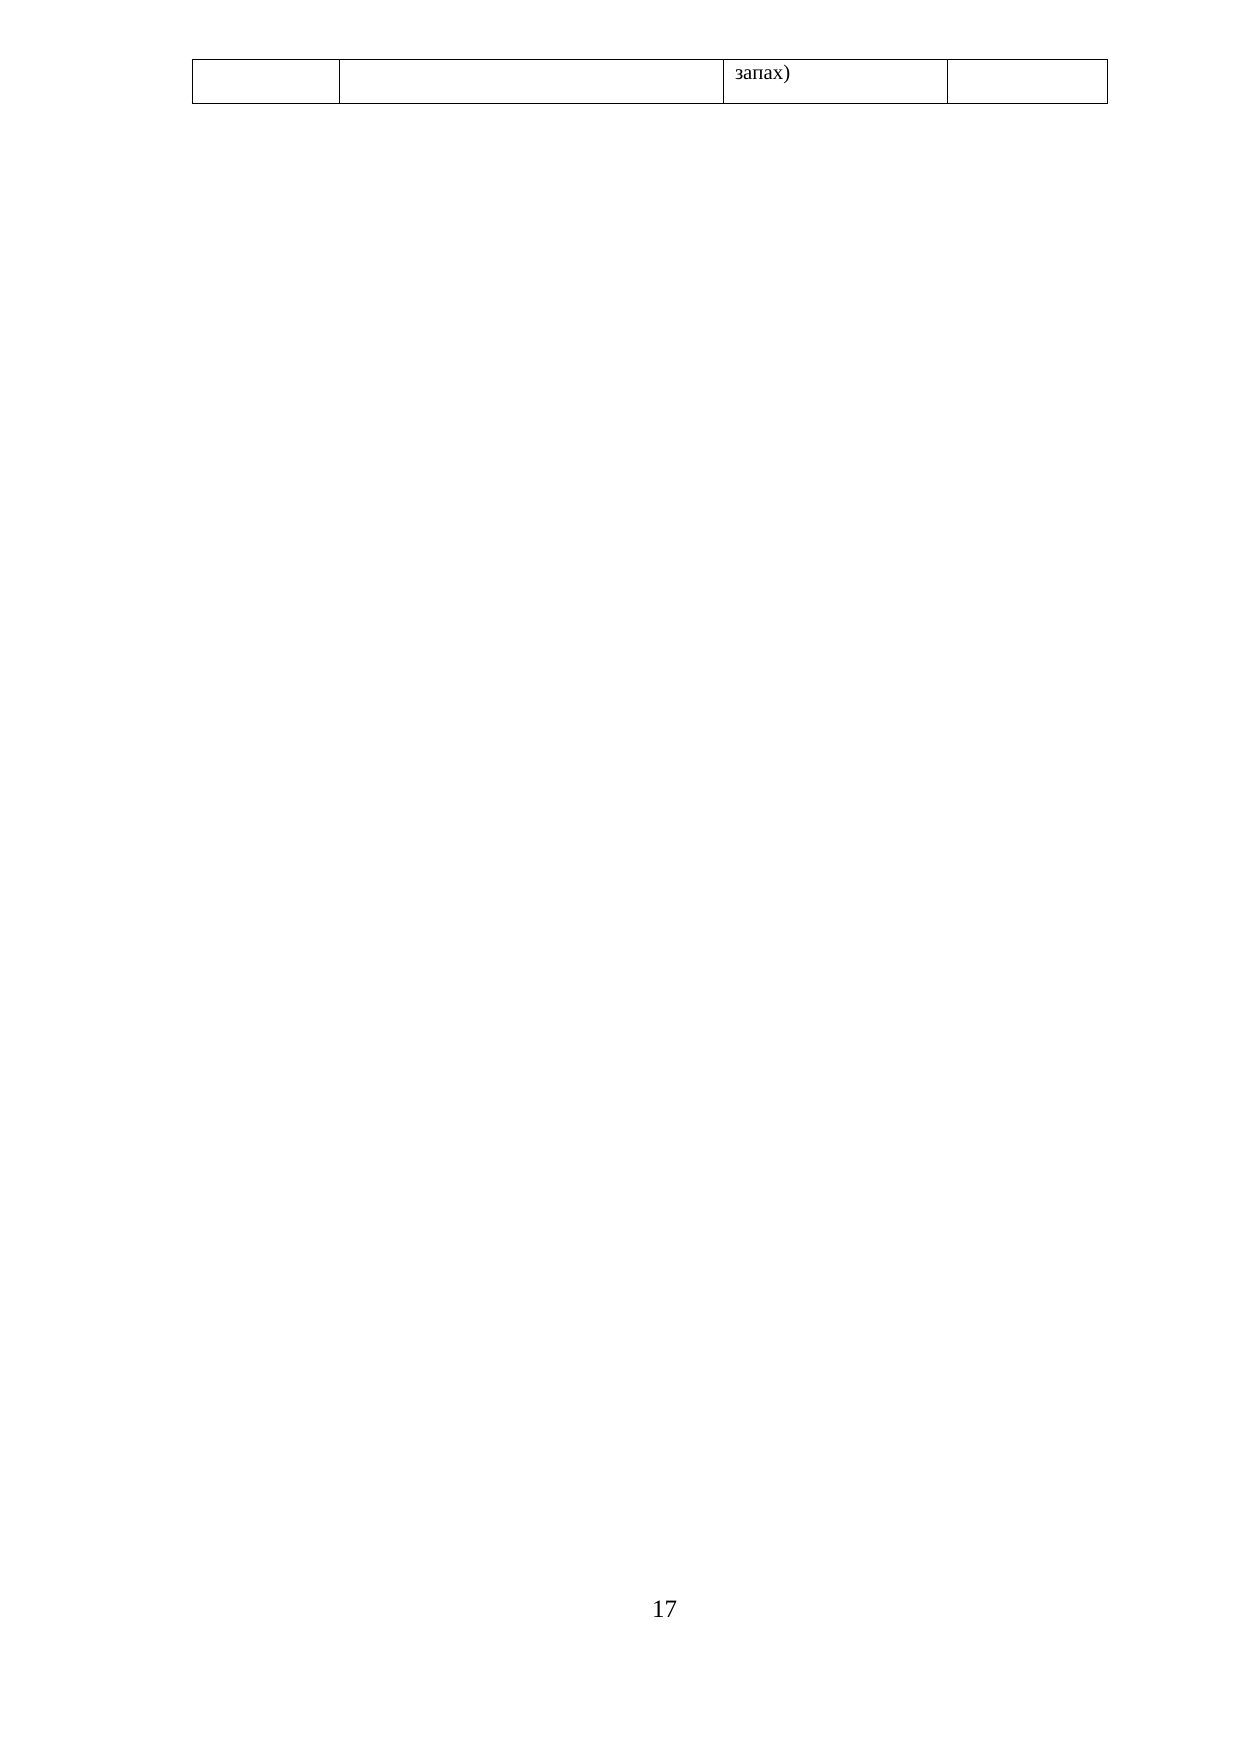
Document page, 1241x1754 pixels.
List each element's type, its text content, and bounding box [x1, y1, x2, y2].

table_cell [724, 60, 947, 103]
table_cell Специи [193, 60, 339, 103]
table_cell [948, 60, 1107, 103]
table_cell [340, 60, 723, 103]
